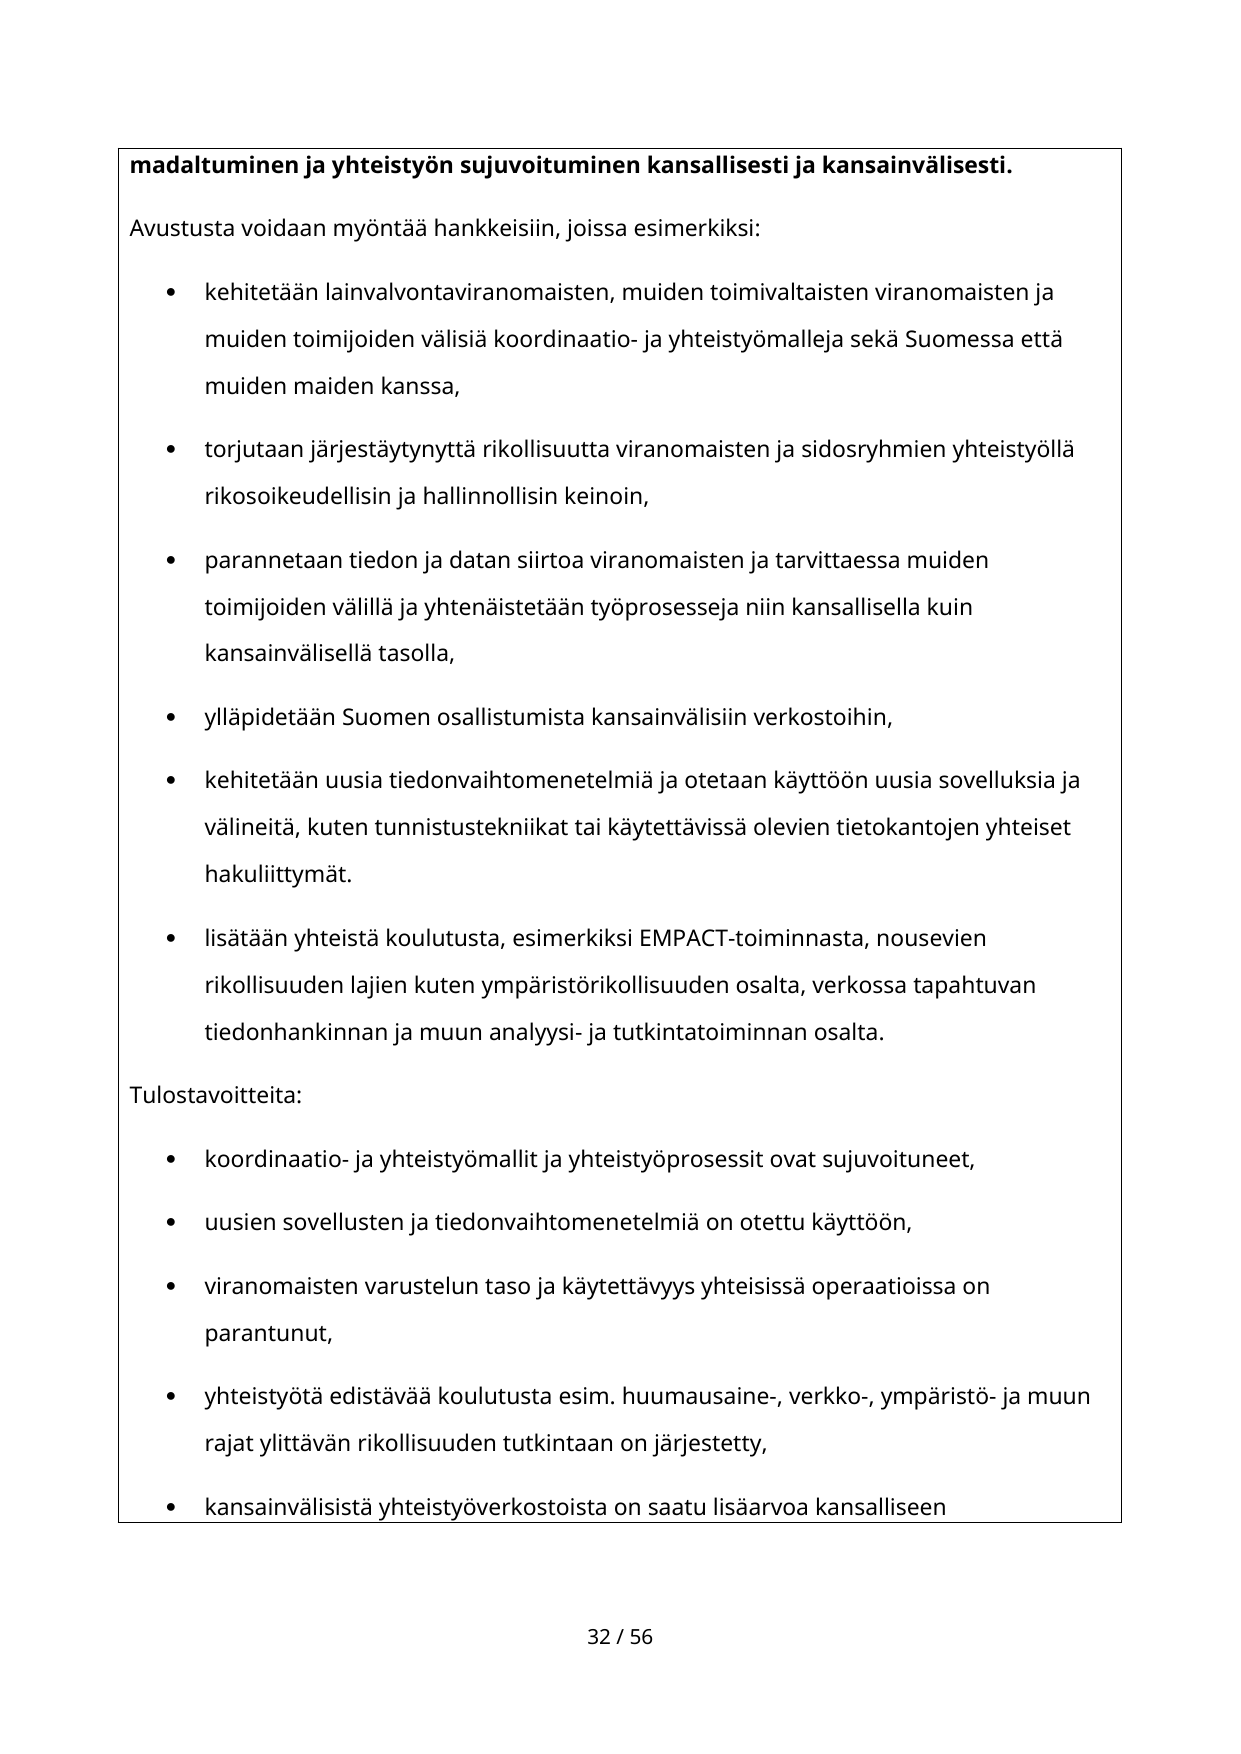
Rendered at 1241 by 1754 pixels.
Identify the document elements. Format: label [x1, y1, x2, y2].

table_cell [119, 149, 1121, 1522]
